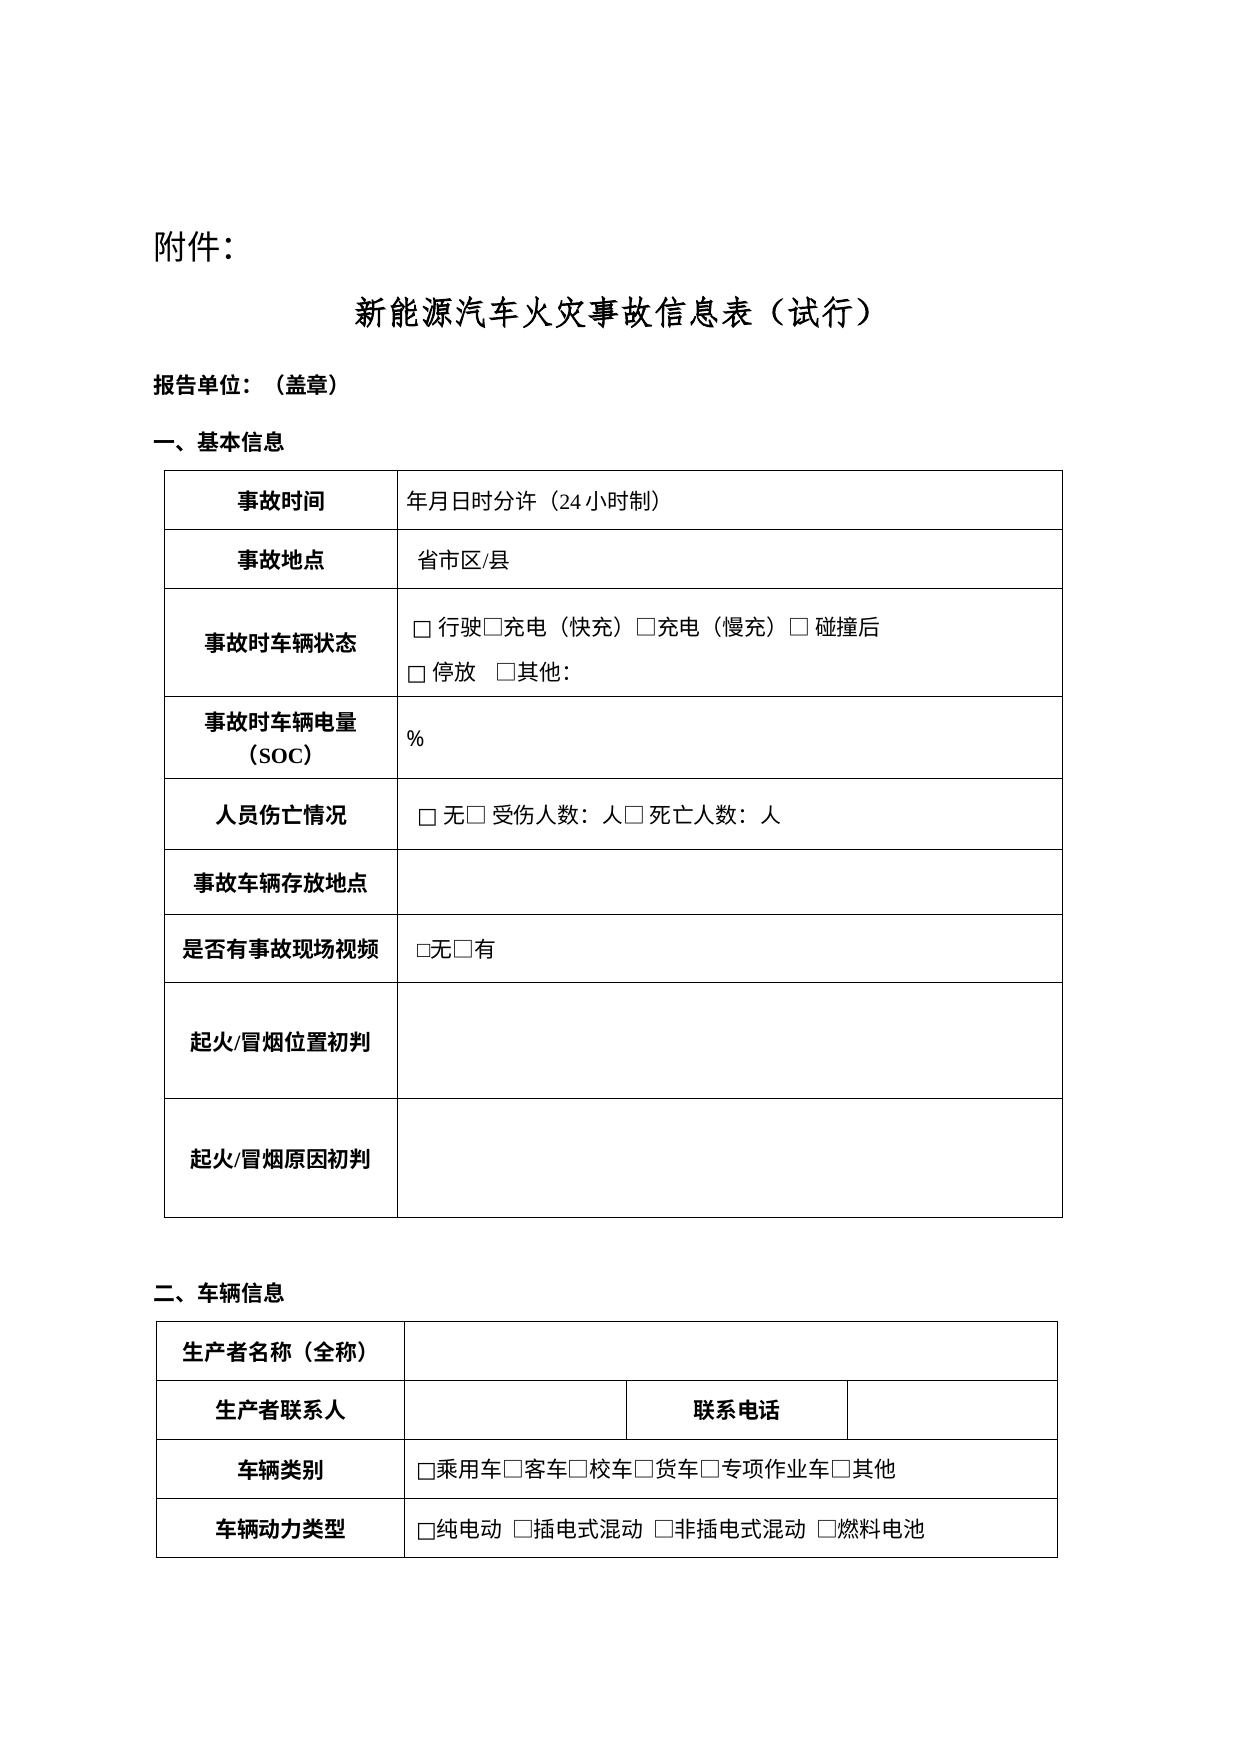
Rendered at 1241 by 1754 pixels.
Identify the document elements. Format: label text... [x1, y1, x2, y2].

table_header 事故时间 [165, 471, 397, 529]
table_cell [398, 850, 1062, 914]
table_cell [405, 1381, 626, 1439]
table_cell □无□有 [398, 915, 1062, 982]
table_cell 是否有事故现场视频 [165, 915, 397, 982]
table_cell 起火/冒烟位置初判 [165, 983, 397, 1098]
text 二、车辆信息 [153, 1276, 1087, 1308]
table_cell □乘用车□客车□校车□货车□专项作业车□其他 [405, 1440, 1057, 1498]
table_header 生产者名称（全称） [157, 1322, 404, 1379]
table_cell 起火/冒烟原因初判 [165, 1099, 397, 1217]
table_cell 事故时车辆电量 （SOC） [165, 697, 397, 778]
table_cell 事故车辆存放地点 [165, 850, 397, 914]
table_cell 联系电话 [627, 1381, 847, 1439]
table_cell 事故时车辆状态 [165, 589, 397, 696]
table_cell 省市区/县 [398, 530, 1062, 588]
table_cell □ 无□ 受伤人数：人□ 死亡人数：人 [398, 779, 1062, 849]
table_cell [398, 983, 1062, 1098]
table_header 年月日时分许（24小时制） [398, 471, 1062, 529]
table_cell □纯电动 □插电式混动 □非插电式混动 □燃料电池 [405, 1499, 1057, 1557]
table_cell [398, 1099, 1062, 1217]
table_cell 人员伤亡情况 [165, 779, 397, 849]
table_cell 事故地点 [165, 530, 397, 588]
text 报告单位：（盖章） [153, 367, 1087, 400]
table_cell 车辆类别 [157, 1440, 404, 1498]
text 一、基本信息 [153, 425, 1087, 457]
table_cell □ 行驶□充电（快充）□充电（慢充）□ 碰撞后 □ 停放 □其他： [398, 589, 1062, 696]
table_header [405, 1322, 1057, 1379]
table_cell [848, 1381, 1057, 1439]
table_cell % [398, 697, 1062, 778]
table_cell 生产者联系人 [157, 1381, 404, 1439]
text 附件： [153, 212, 1087, 277]
table_cell 车辆动力类型 [157, 1499, 404, 1557]
text 新能源汽车火灾事故信息表（试行） [153, 277, 1087, 342]
